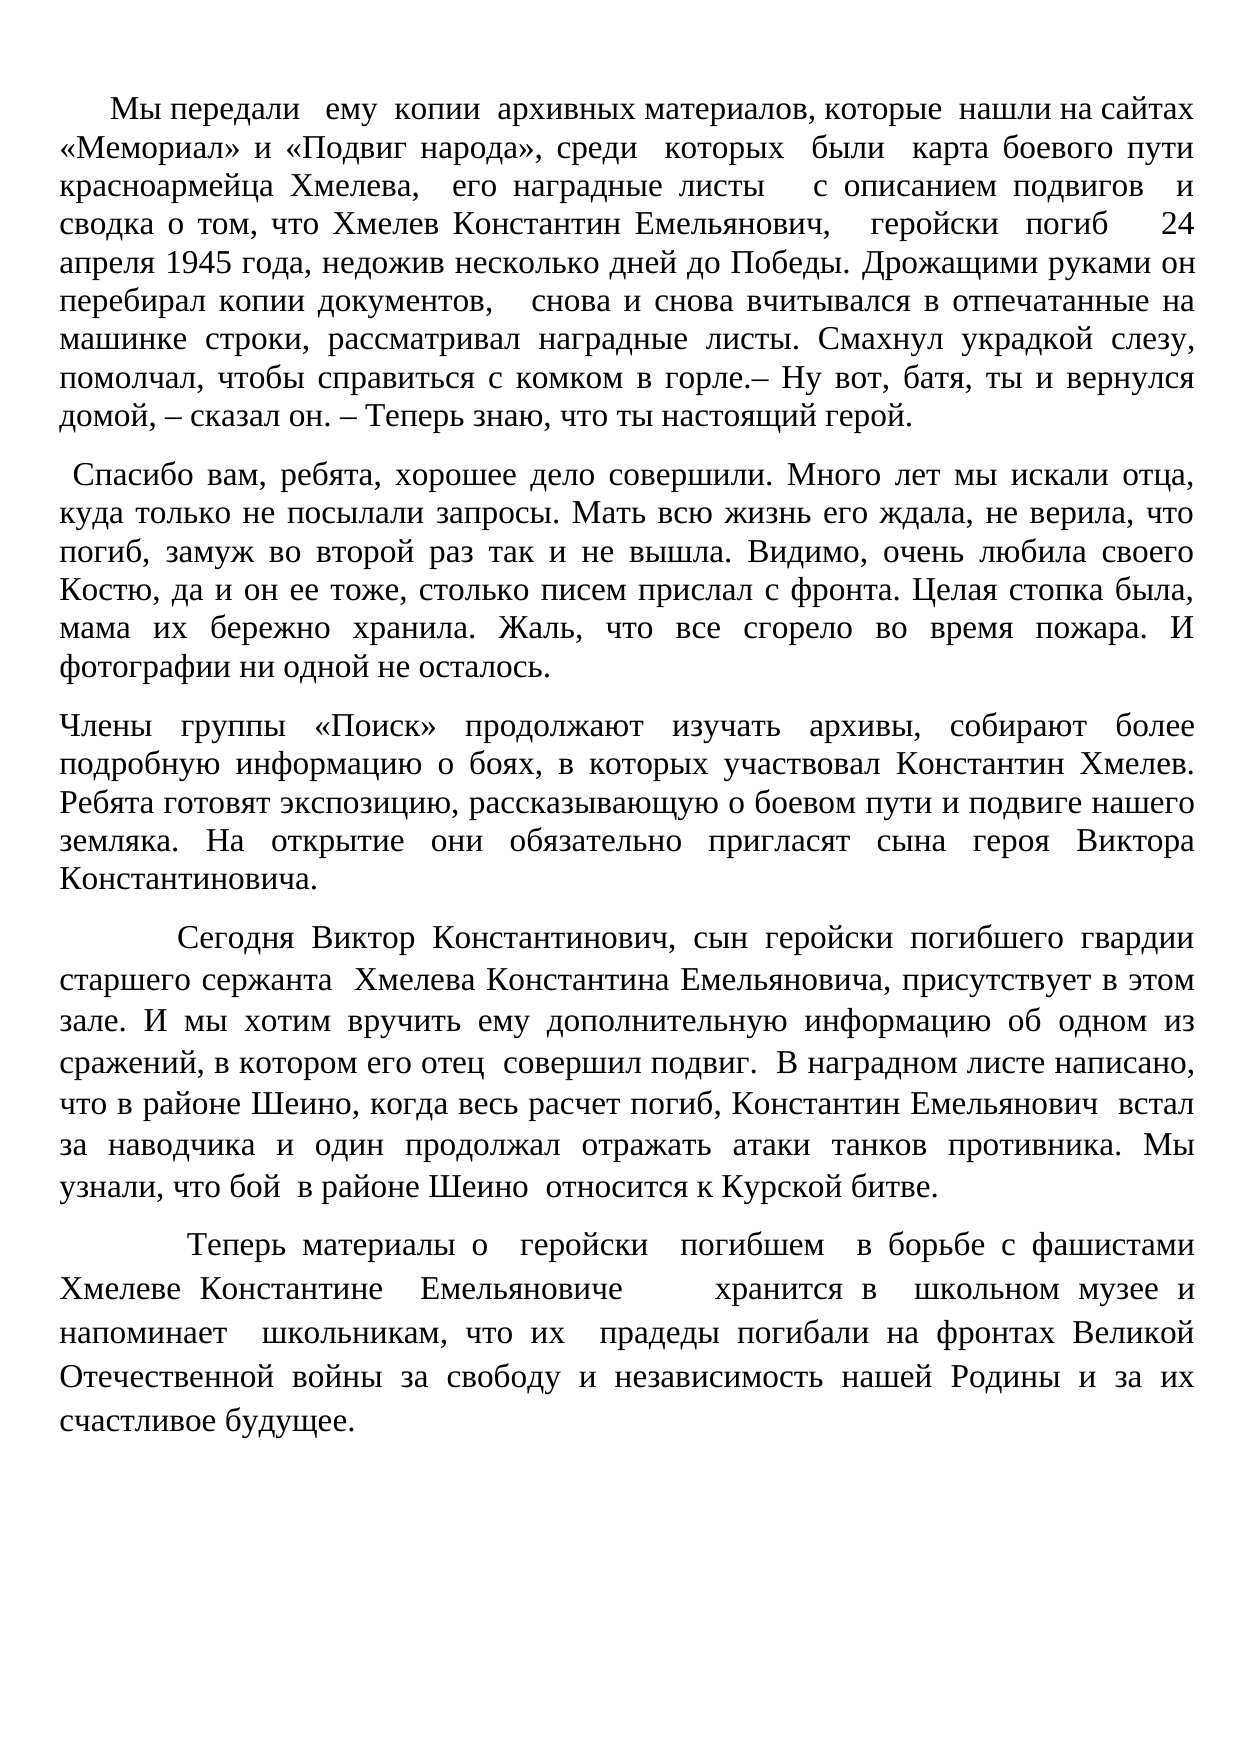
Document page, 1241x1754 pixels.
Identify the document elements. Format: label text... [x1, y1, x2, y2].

text Теперь материалы о геройски погибшем в борьбе с фашистами Хмелеве Константине Емельяновиче хранится в школьном музее и напоминает школьникам, что их прадеды погибали на фронтах Великой Отечественной войны за свободу и независимость нашей Родины и за их счастливое будущее. [59, 1224, 1196, 1438]
text Члены группы «Поиск» продолжают изучать архивы, собирают более подробную информацию о боях, в которых участвовал Константин Хмелев. Ребята готовят экспозицию, рассказывающую о боевом пути и подвиге нашего земляка. На открытие они обязательно пригласят сына героя Виктора Константиновича. [59, 705, 1196, 897]
text Сегодня Виктор Константинович, сын геройски погибшего гвардии старшего сержанта Хмелева Константина Емельяновича, присутствует в этом зале. И мы хотим вручить ему дополнительную информацию об одном из сражений, в котором его отец совершил подвиг. В наградном листе написано, что в районе Шеино, когда весь расчет погиб, Константин Емельянович встал за наводчика и один продолжал отражать атаки танков противника. Мы узнали, что бой в районе Шеино относится к Курской битве. [59, 918, 1196, 1204]
text Мы передали ему копии архивных материалов, которые нашли на сайтах «Мемориал» и «Подвиг народа», среди которых были карта боевого пути красноармейца Хмелева, его наградные листы с описанием подвигов и сводка о том, что Хмелев Константин Емельянович, геройски погиб 24 апреля 1945 года, недожив несколько дней до Победы. Дрожащими руками он перебирал копии документов, снова и снова вчитывался в отпечатанные на машинке строки, рассматривал наградные листы. Смахнул украдкой слезу, помолчал, чтобы справиться с комком в горле.– Ну вот, батя, ты и вернулся домой, – сказал он. – Теперь знаю, что ты настоящий герой. [59, 89, 1196, 434]
text Спасибо вам, ребята, хорошее дело совершили. Много лет мы искали отца, куда только не посылали запросы. Мать всю жизнь его ждала, не верила, что погиб, замуж во второй раз так и не вышла. Видимо, очень любила своего Костю, да и он ее тоже, столько писем прислал с фронта. Целая стопка была, мама их бережно хранила. Жаль, что все сгорело во время пожара. И фотографии ни одной не осталось. [59, 454, 1196, 684]
